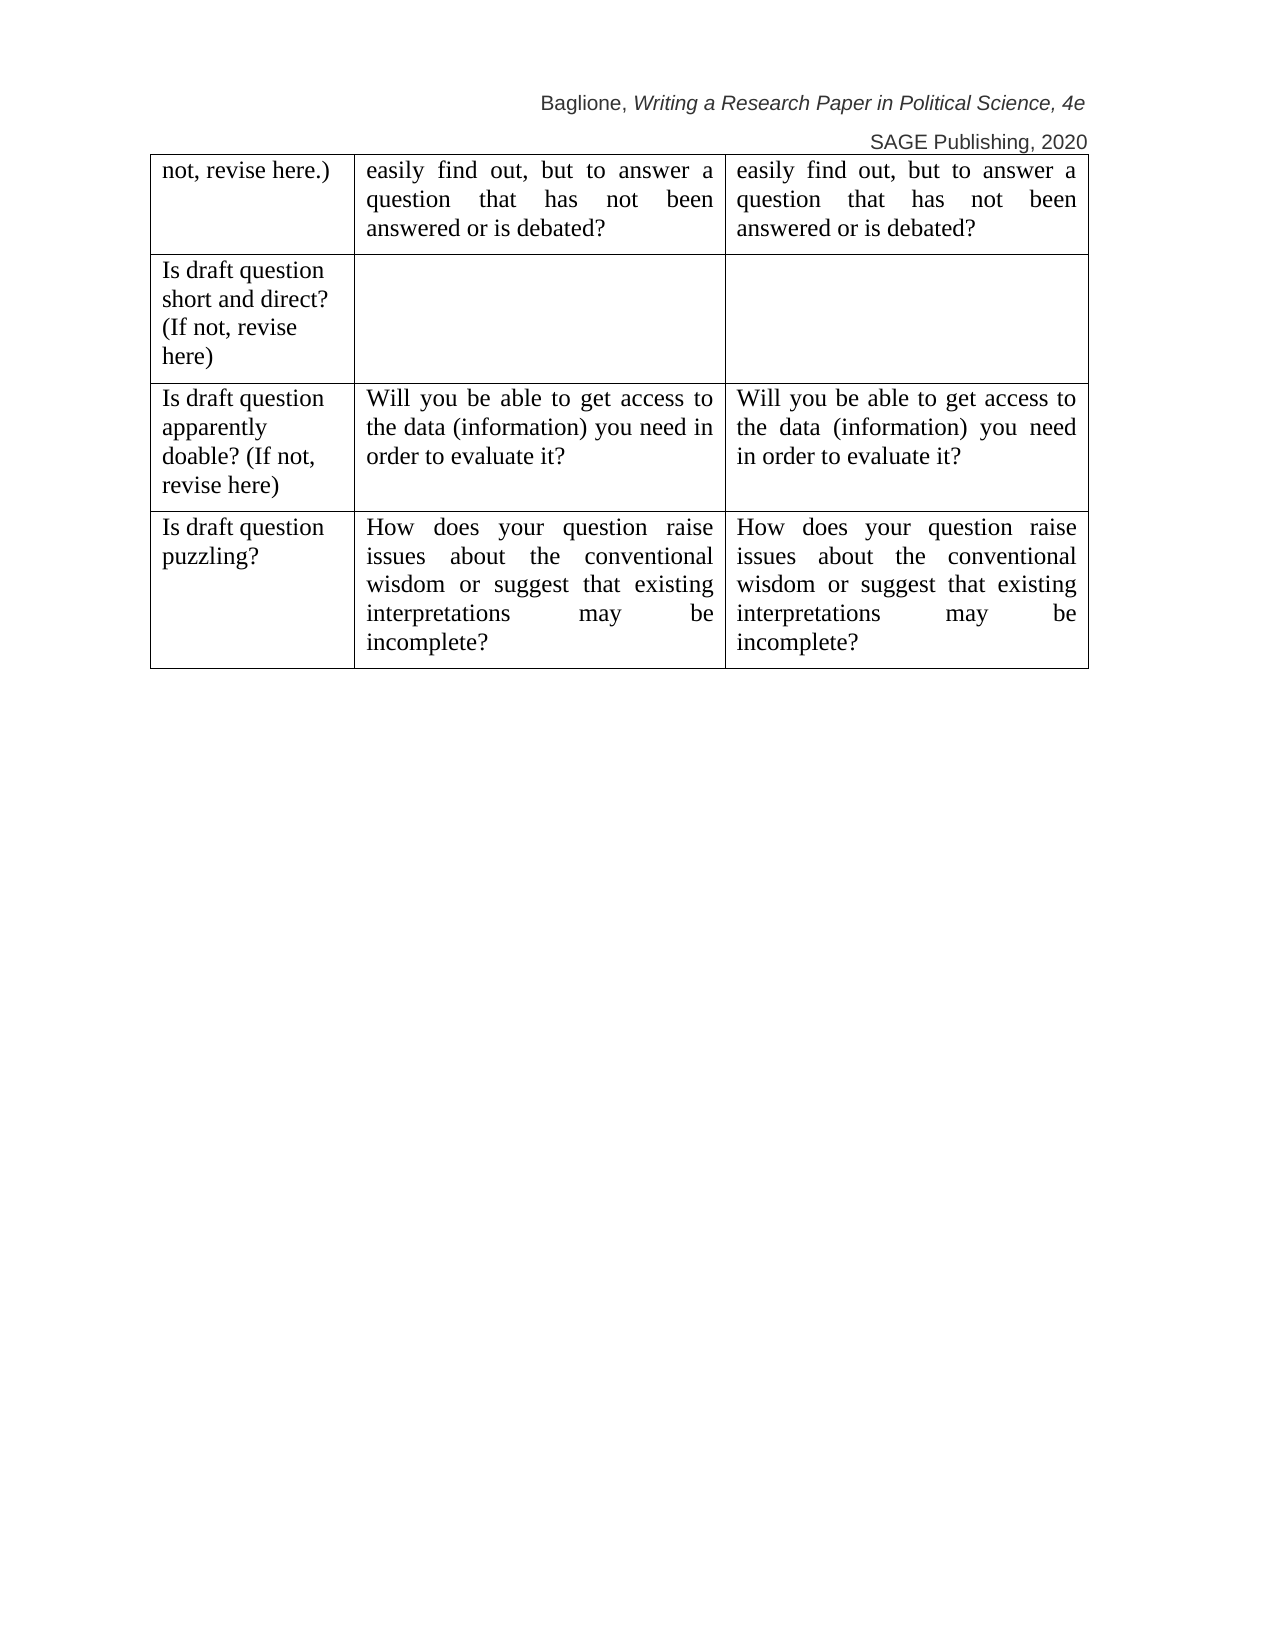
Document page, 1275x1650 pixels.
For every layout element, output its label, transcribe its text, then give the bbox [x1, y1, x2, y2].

table_cell [355, 255, 725, 382]
table_cell Is draft question apparently doable? (If not, revise here) [151, 384, 354, 511]
table_cell How does your question raise issues about the conventional wisdom or suggest that existing interpretations may be incomplete? [355, 512, 725, 668]
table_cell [355, 155, 725, 254]
table_cell Is draft question short and direct? (If not, revise here) [151, 255, 354, 382]
table_cell [726, 255, 1088, 382]
table_cell Will you be able to get access to the data (information) you need in order to evaluate it? [355, 384, 725, 511]
table_cell Is draft question puzzling? [151, 512, 354, 668]
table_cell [726, 155, 1088, 254]
table_cell Will you be able to get access to the data (information) you need in order to evaluate it? [726, 384, 1088, 511]
table_cell How does your question raise issues about the conventional wisdom or suggest that existing interpretations may be incomplete? [726, 512, 1088, 668]
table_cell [151, 155, 354, 254]
